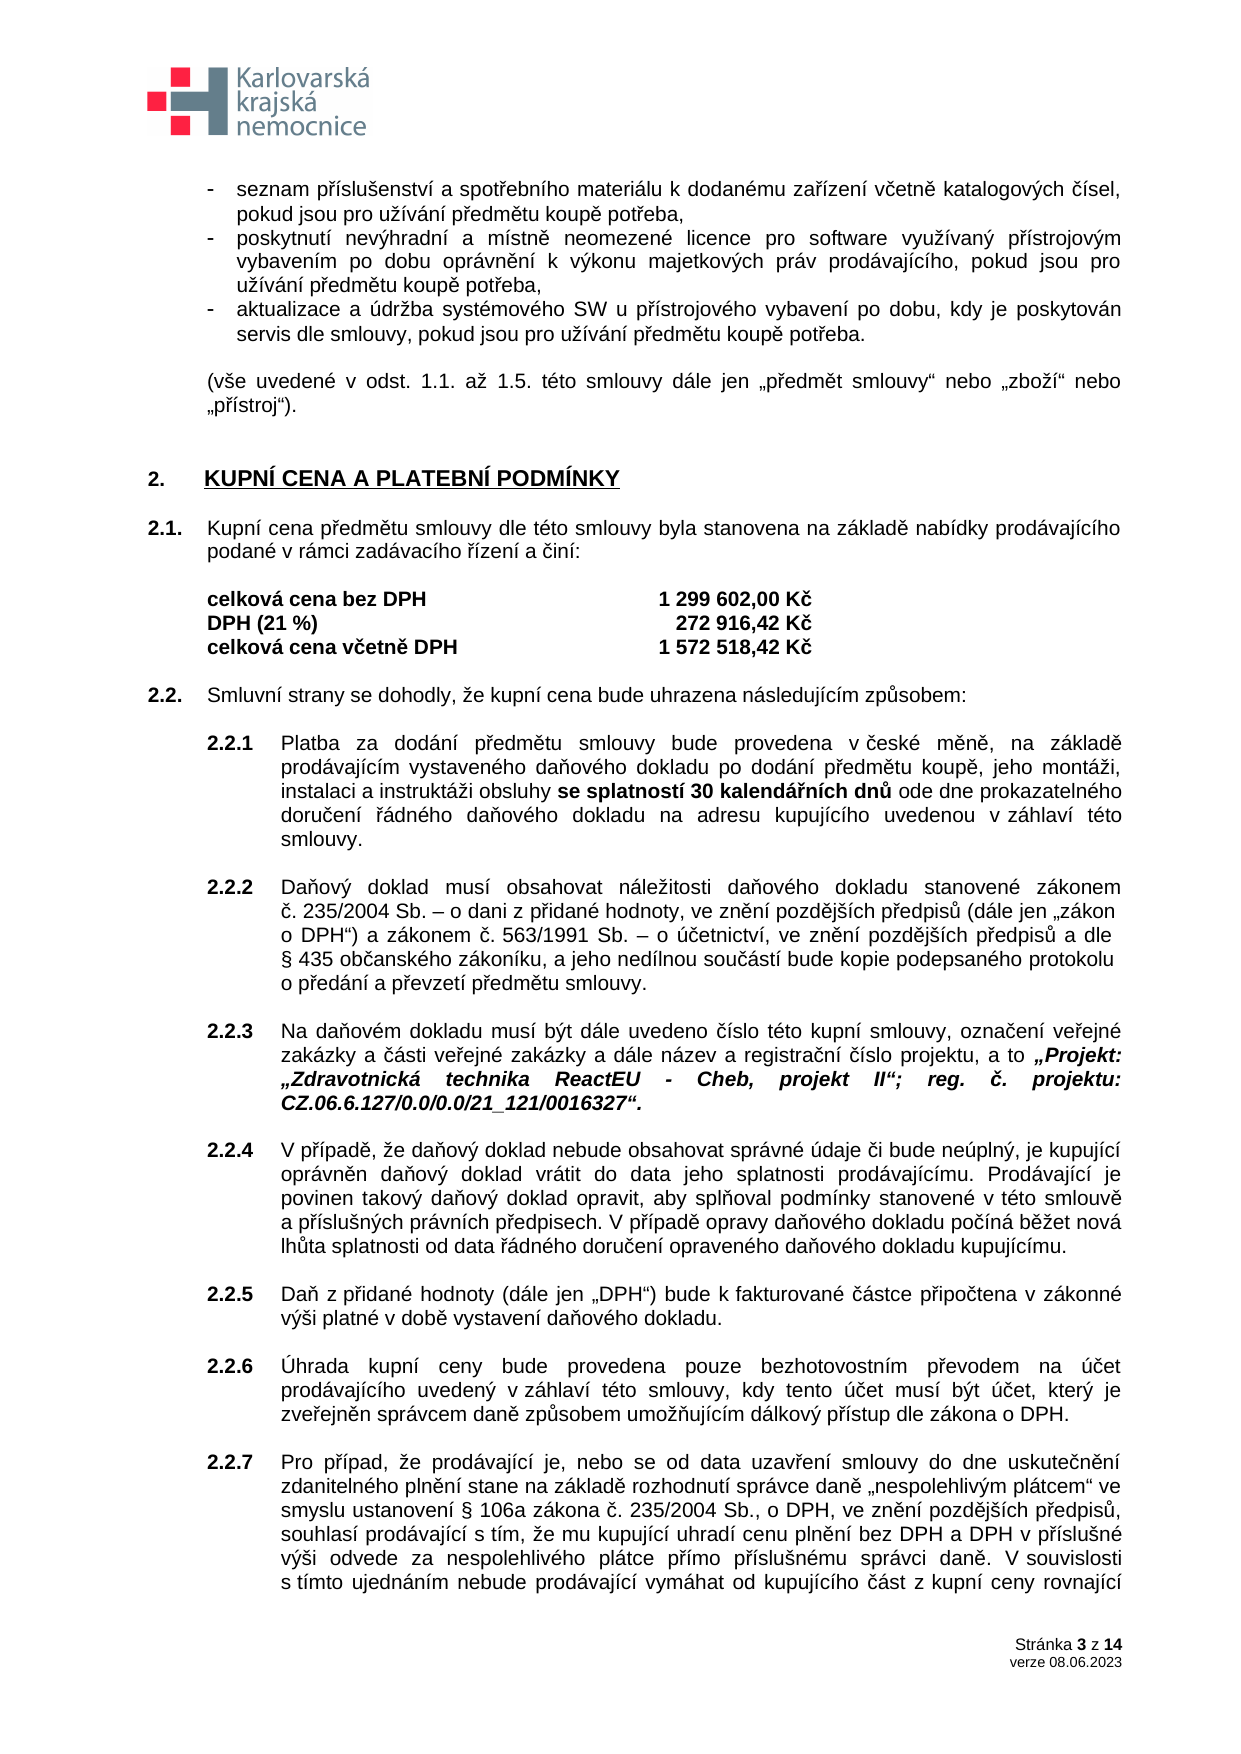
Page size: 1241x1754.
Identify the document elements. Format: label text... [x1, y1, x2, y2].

list aktualizace a údržba systémového SW u přístrojového vybavení po dobu, kdy je poskytován servis dle smlouvy, pokud jsou pro užívání předmětu koupě potřeba. [207, 297, 1122, 345]
subtitle celková cena bez DPH 1 299 602,00 Kč [207, 587, 1122, 611]
subtitle Kupní cena předmětu smlouvy dle této smlouvy byla stanovena na základě nabídky prodávajícího podané v rámci zadávacího řízení a činí: [148, 515, 1122, 563]
subtitle Na daňovém dokladu musí být dále uvedeno číslo této kupní smlouvy, označení veřejné zakázky a části veřejné zakázky a dále název a registrační číslo projektu, a to „Projekt: „Zdravotnická technika ReactEU - Cheb, projekt II“; reg. č. projektu: CZ.06.6.127/0.0/0.0/21_121/0016327“. [207, 1018, 1122, 1114]
list kupní Cena a platební podmínky [148, 465, 1122, 491]
subtitle DPH (21 %) 272 916,42 Kč [207, 611, 1122, 635]
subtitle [207, 1450, 1122, 1593]
subtitle Daňový doklad musí obsahovat náležitosti daňového dokladu stanovené zákonem č. 235/2004 Sb. – o dani z přidané hodnoty, ve znění pozdějších předpisů (dále jen „zákon o DPH“) a zákonem č. 563/1991 Sb. – o účetnictví, ve znění pozdějších předpisů a dle § 435 občanského zákoníku, a jeho nedílnou součástí bude kopie podepsaného protokolu o předání a převzetí předmětu smlouvy. [207, 875, 1122, 994]
subtitle Úhrada kupní ceny bude provedena pouze bezhotovostním převodem na účet prodávajícího uvedený v záhlaví této smlouvy, kdy tento účet musí být účet, který je zveřejněn správcem daně způsobem umožňujícím dálkový přístup dle zákona o DPH. [207, 1354, 1122, 1426]
subtitle Smluvní strany se dohodly, že kupní cena bude uhrazena následujícím způsobem: [148, 683, 1122, 707]
subtitle celková cena včetně DPH 1 572 518,42 Kč [207, 635, 1122, 659]
subtitle Platba za dodání předmětu smlouvy bude provedena v české měně, na základě prodávajícím vystaveného daňového dokladu po dodání předmětu koupě, jeho montáži, instalaci a instruktáži obsluhy se splatností 30 kalendářních dnů ode dne prokazatelného doručení řádného daňového dokladu na adresu kupujícího uvedenou v záhlaví této smlouvy. [207, 731, 1122, 851]
subtitle V případě, že daňový doklad nebude obsahovat správné údaje či bude neúplný, je kupující oprávněn daňový doklad vrátit do data jeho splatnosti prodávajícímu. Prodávající je povinen takový daňový doklad opravit, aby splňoval podmínky stanovené v této smlouvě a příslušných právních předpisech. V případě opravy daňového dokladu počíná běžet nová lhůta splatnosti od data řádného doručení opraveného daňového dokladu kupujícímu. [207, 1138, 1122, 1258]
list poskytnutí nevýhradní a místně neomezené licence pro software využívaný přístrojovým vybavením po dobu oprávnění k výkonu majetkových práv prodávajícího, pokud jsou pro užívání předmětu koupě potřeba, [207, 225, 1122, 297]
list (vše uvedené v odst. 1.1. až 1.5. této smlouvy dále jen „předmět smlouvy“ nebo „zboží“ nebo „přístroj“). [207, 369, 1122, 417]
picture [147, 67, 373, 136]
list seznam příslušenství a spotřebního materiálu k dodanému zařízení včetně katalogových čísel, pokud jsou pro užívání předmětu koupě potřeba, [207, 177, 1122, 225]
subtitle Daň z přidané hodnoty (dále jen „DPH“) bude k fakturované částce připočtena v zákonné výši platné v době vystavení daňového dokladu. [207, 1282, 1122, 1330]
